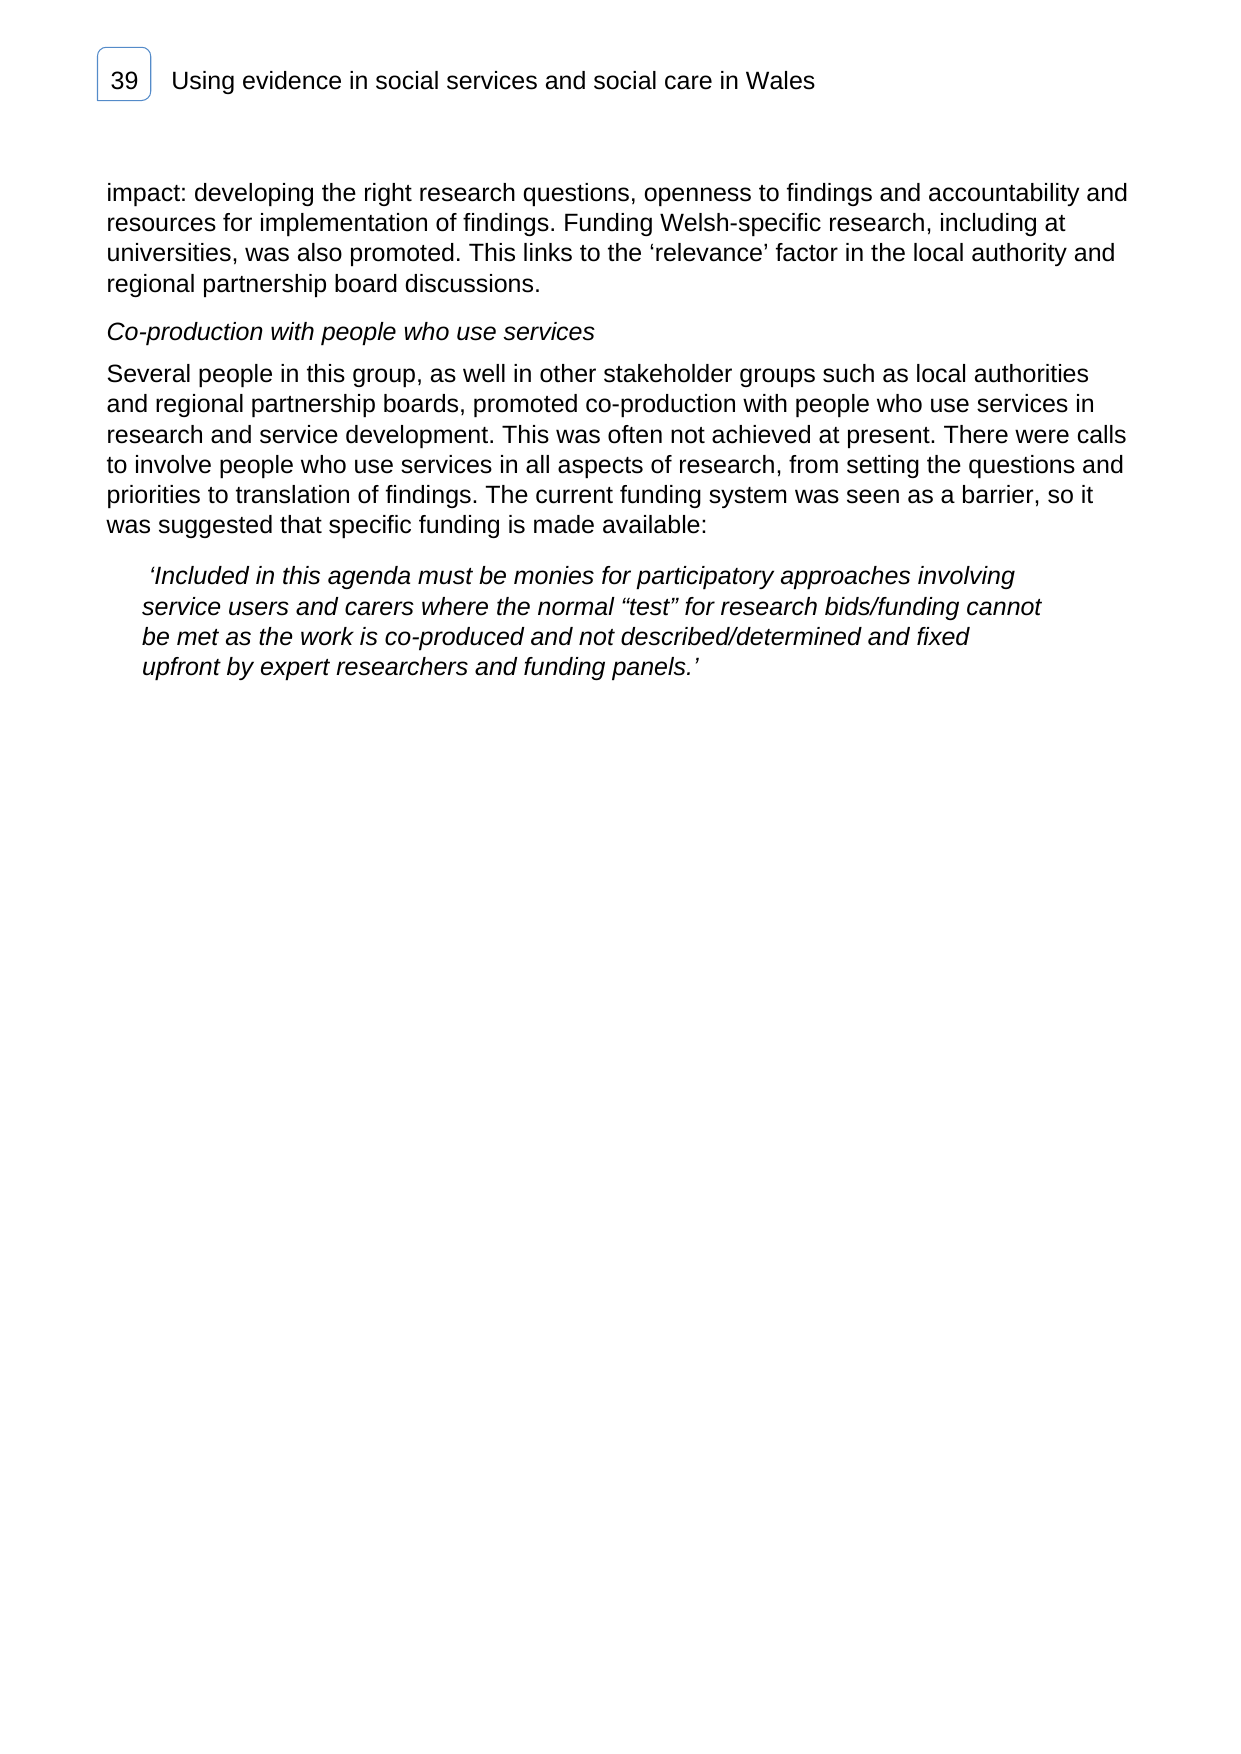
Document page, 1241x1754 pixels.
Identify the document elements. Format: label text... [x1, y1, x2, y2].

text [106, 177, 1134, 298]
text ‘Included in this agenda must be monies for participatory approaches involving service users and carers where the normal “test” for research bids/funding cannot be met as the work is co-produced and not described/determined and fixed upfront by expert researchers and funding panels.’ [142, 561, 1051, 681]
text Several people in this group, as well in other stakeholder groups such as local authorities and regional partnership boards, promoted co-production with people who use services in research and service development. This was often not achieved at present. There were calls to involve people who use services in all aspects of research, from setting the questions and priorities to translation of findings. The current funding system was seen as a barrier, so it was suggested that specific funding is made available: [106, 358, 1134, 540]
subtitle Co-production with people who use services [106, 317, 1134, 346]
